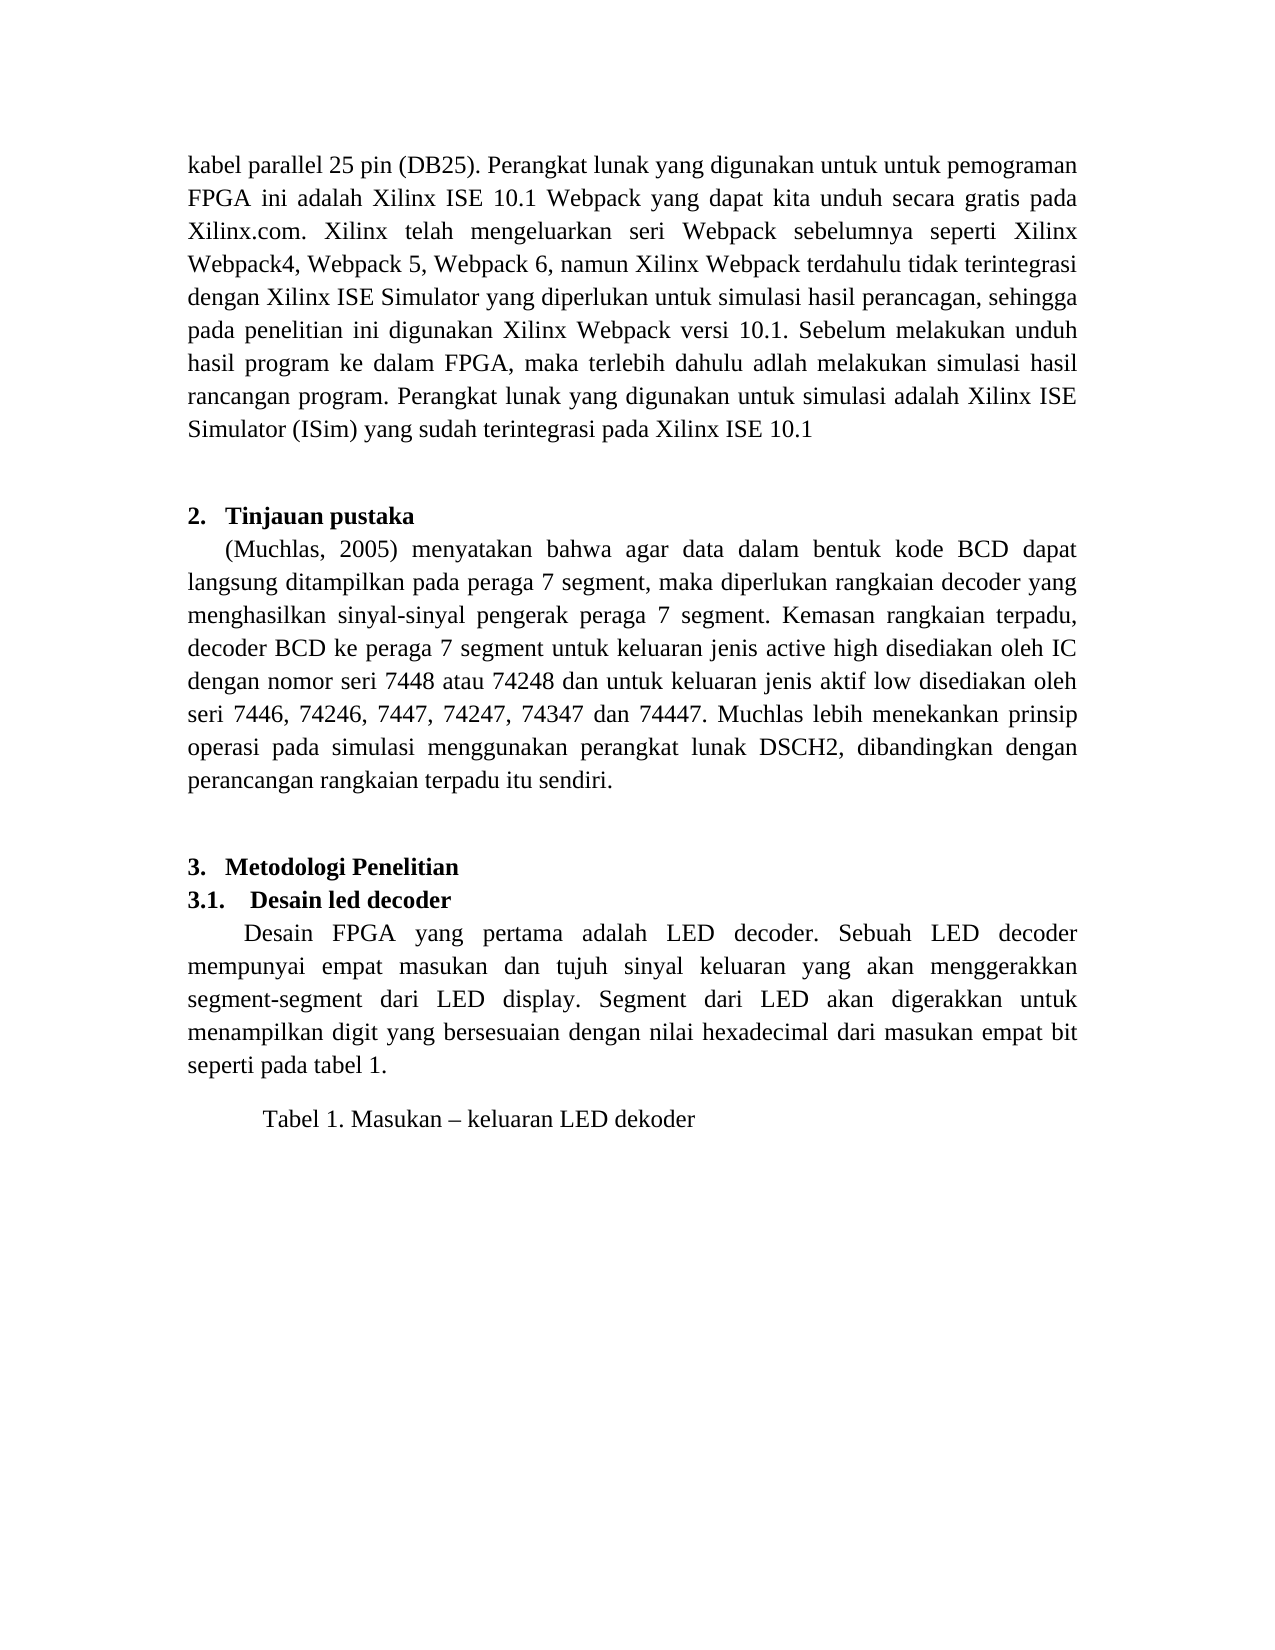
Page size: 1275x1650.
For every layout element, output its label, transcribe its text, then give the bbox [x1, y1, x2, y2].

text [187, 150, 1078, 443]
list Metodologi Penelitian [187, 852, 1078, 881]
text Desain FPGA yang pertama adalah LED decoder. Sebuah LED decoder mempunyai empat masukan dan tujuh sinyal keluaran yang akan menggerakkan segment-segment dari LED display. Segment dari LED akan digerakkan untuk menampilkan digit yang bersesuaian dengan nilai hexadecimal dari masukan empat bit seperti pada tabel 1. [187, 918, 1078, 1079]
list Tabel 1. Masukan – keluaran LED dekoder [262, 1104, 1078, 1133]
list Desain led decoder [187, 885, 1078, 914]
list Tinjauan pustaka [187, 501, 1078, 530]
text (Muchlas, 2005) menyatakan bahwa agar data dalam bentuk kode BCD dapat langsung ditampilkan pada peraga 7 segment, maka diperlukan rangkaian decoder yang menghasilkan sinyal-sinyal pengerak peraga 7 segment. Kemasan rangkaian terpadu, decoder BCD ke peraga 7 segment untuk keluaran jenis active high disediakan oleh IC dengan nomor seri 7448 atau 74248 dan untuk keluaran jenis aktif low disediakan oleh seri 7446, 74246, 7447, 74247, 74347 dan 74447. Muchlas lebih menekankan prinsip operasi pada simulasi menggunakan perangkat lunak DSCH2, dibandingkan dengan perancangan rangkaian terpadu itu sendiri. [187, 534, 1078, 794]
